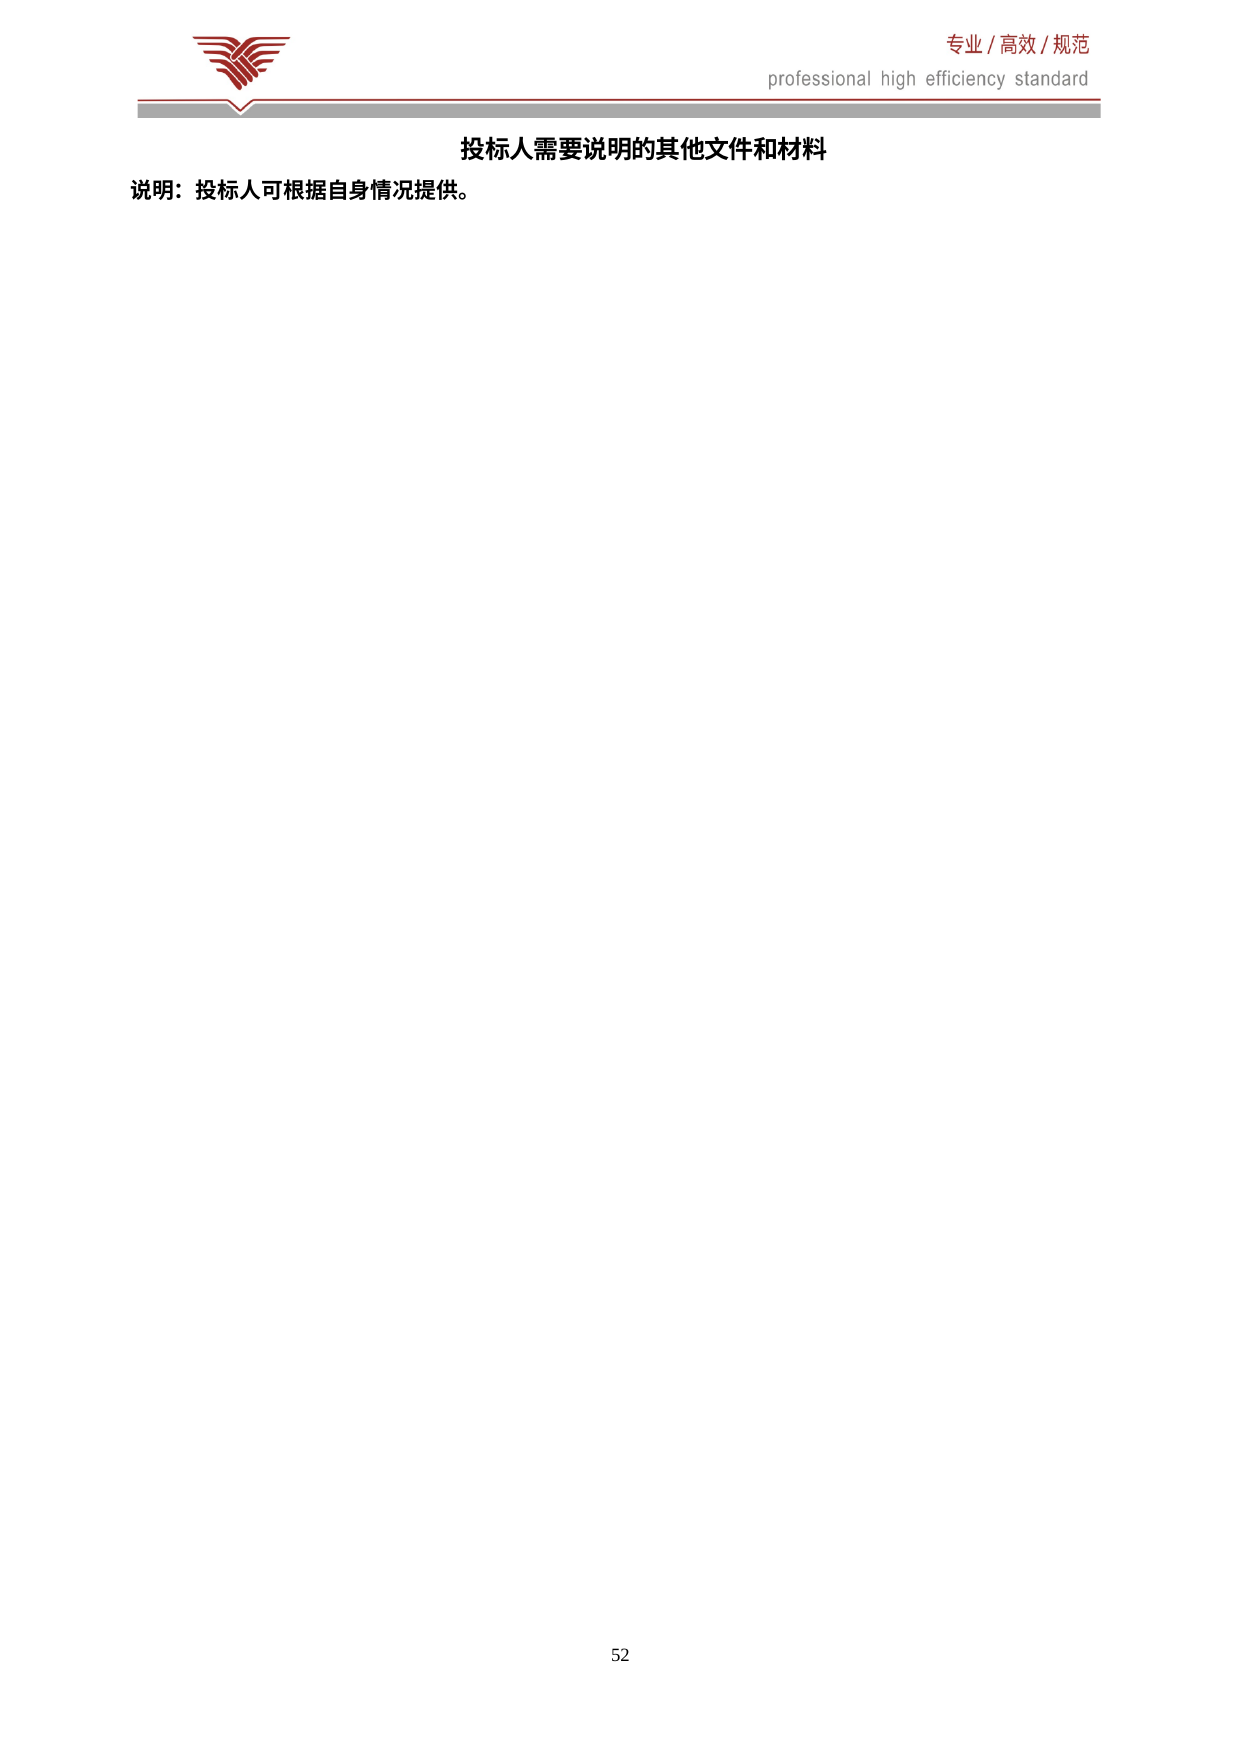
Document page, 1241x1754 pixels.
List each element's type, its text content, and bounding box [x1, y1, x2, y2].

text 投标人需要说明的其他文件和材料 [130, 130, 1110, 166]
text 说明：投标人可根据自身情况提供。 [130, 173, 1110, 205]
picture [137, 13, 1101, 118]
